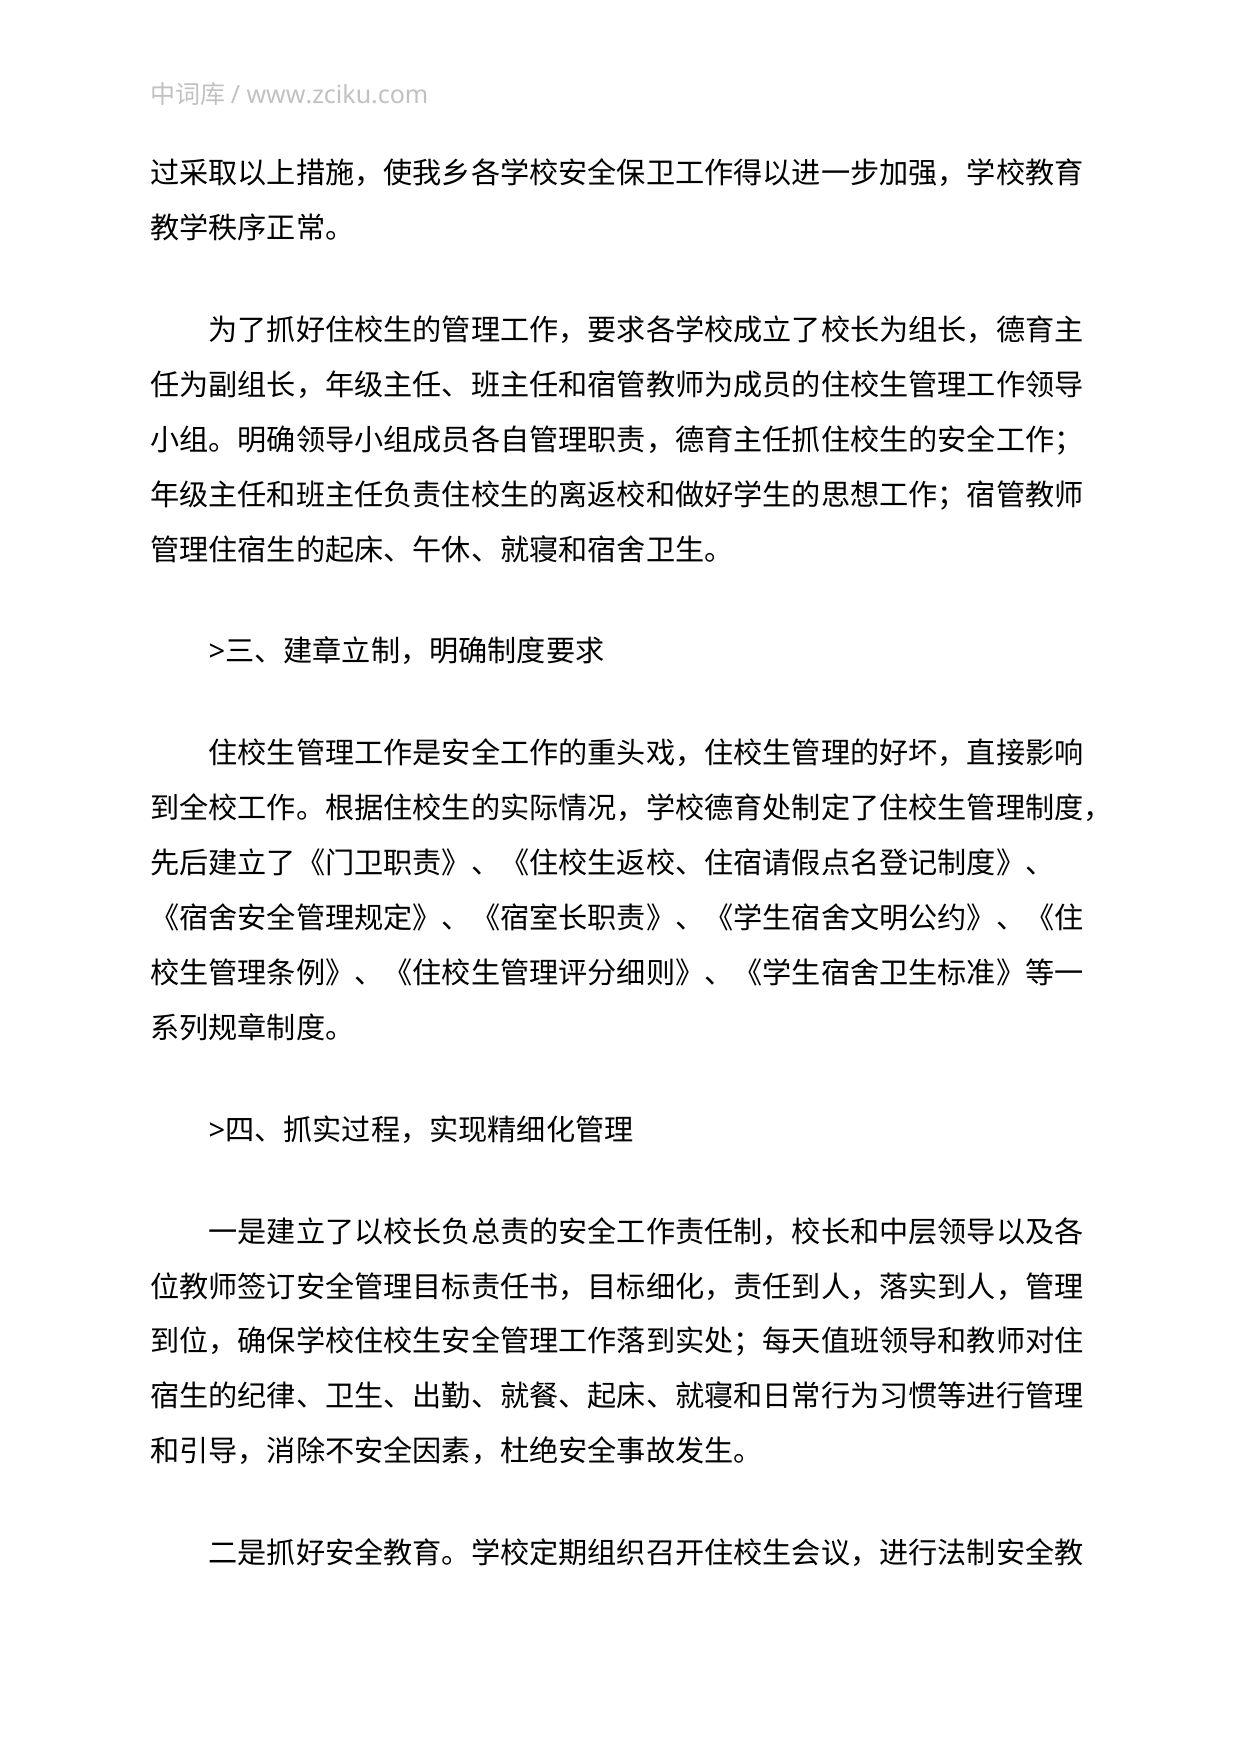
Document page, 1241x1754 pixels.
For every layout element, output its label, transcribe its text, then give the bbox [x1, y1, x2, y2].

text 住校生管理工作是安全工作的重头戏，住校生管理的好坏，直接影响到全校工作。根据住校生的实际情况，学校德育处制定了住校生管理制度，先后建立了《门卫职责》、《住校生返校、住宿请假点名登记制度》、《宿舍安全管理规定》、《宿室长职责》、《学生宿舍文明公约》、《住校生管理条例》、《住校生管理评分细则》、《学生宿舍卫生标准》等一系列规章制度。 [150, 730, 1090, 1047]
text 为了抓好住校生的管理工作，要求各学校成立了校长为组长，德育主任为副组长，年级主任、班主任和宿管教师为成员的住校生管理工作领导小组。明确领导小组成员各自管理职责，德育主任抓住校生的安全工作；年级主任和班主任负责住校生的离返校和做好学生的思想工作；宿管教师管理住宿生的起床、午休、就寝和宿舍卫生。 [150, 307, 1090, 568]
text >四、抓实过程，实现精细化管理 [150, 1106, 1090, 1149]
text 一是建立了以校长负总责的安全工作责任制，校长和中层领导以及各位教师签订安全管理目标责任书，目标细化，责任到人，落实到人，管理到位，确保学校住校生安全管理工作落到实处；每天值班领导和教师对住宿生的纪律、卫生、出勤、就餐、起床、就寝和日常行为习惯等进行管理和引导，消除不安全因素，杜绝安全事故发生。 [150, 1208, 1090, 1470]
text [150, 150, 1090, 247]
text >三、建章立制，明确制度要求 [150, 628, 1090, 670]
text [150, 1529, 1090, 1572]
